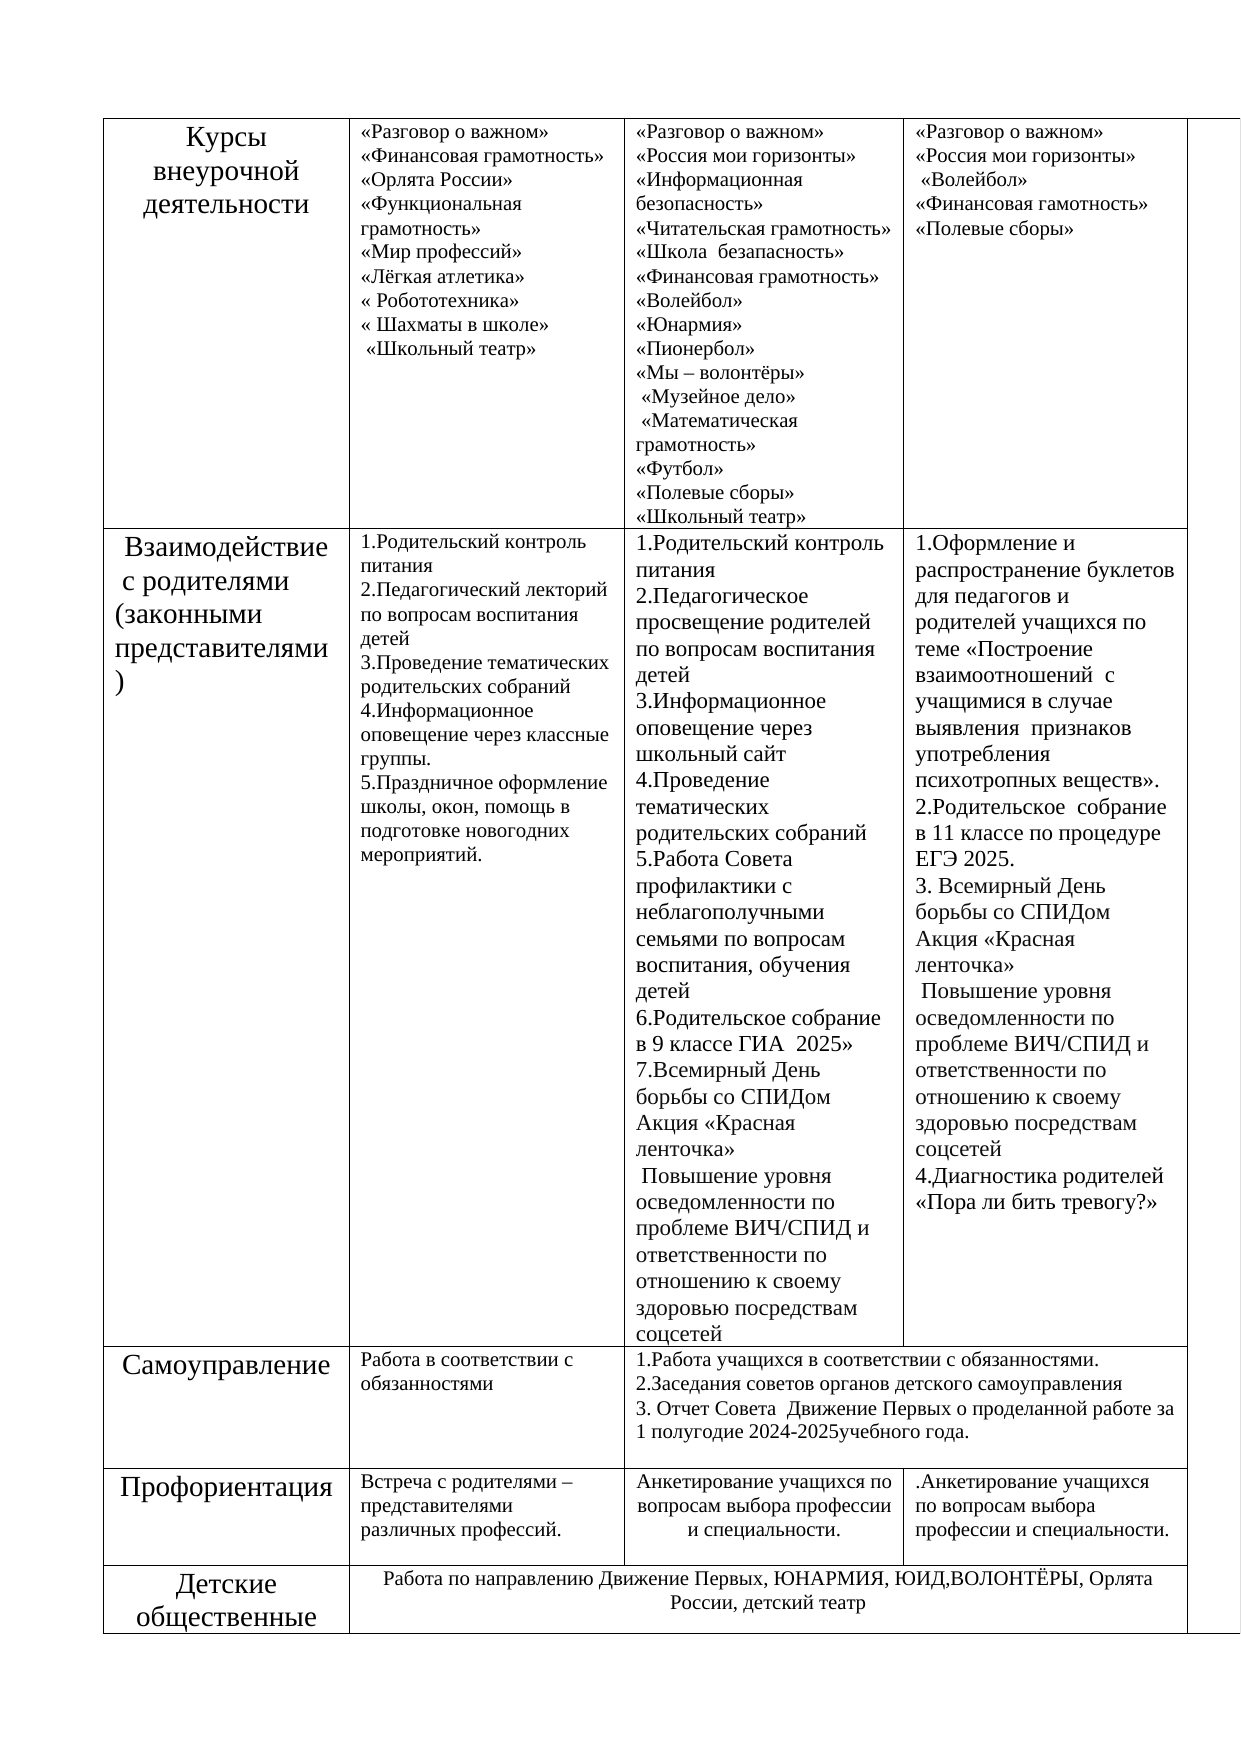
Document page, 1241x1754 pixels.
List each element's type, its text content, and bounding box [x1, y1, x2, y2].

table_cell 1.Родительский контроль питания 2.Педагогический лекторий по вопросам воспитания детей 3.Проведение тематических родительских собраний 4.Информационное оповещение через классные группы. 5.Праздничное оформление школы, окон, помощь в подготовке новогодних мероприятий. [350, 529, 624, 1346]
table_cell «Разговор о важном» «Финансовая грамотность» «Орлята России» «Функциональная грамотность» «Мир профессий» «Лёгкая атлетика» « Робототехника» « Шахматы в школе» «Школьный театр» [350, 119, 624, 528]
table_cell Встреча с родителями – представителями различных профессий. [350, 1469, 624, 1565]
table_cell Курсы внеурочной деятельности [104, 119, 349, 528]
table_cell 1.Оформление и распространение буклетов для педагогов и родителей учащихся по теме «Построение взаимоотношений с учащимися в случае выявления признаков употребления психотропных веществ». 2.Родительское собрание в 11 классе по процедуре ЕГЭ 2025. 3. Всемирный День борьбы со СПИДом Акция «Красная ленточка» Повышение уровня осведомленности по проблеме ВИЧ/СПИД и ответственности по отношению к своему здоровью посредствам соцсетей 4.Диагностика родителей «Пора ли бить тревогу?» [904, 529, 1187, 1346]
table_cell Работа в соответствии с обязанностями [350, 1347, 624, 1468]
table_cell .Анкетирование учащихся по вопросам выбора профессии и специальности. [904, 1469, 1187, 1565]
table_cell «Разговор о важном» «Россия мои горизонты» «Волейбол» «Финансовая гамотность» «Полевые сборы» [904, 119, 1187, 528]
table_cell 1.Работа учащихся в соответствии с обязанностями. 2.Заседания советов органов детского самоуправления 3. Отчет Совета Движение Первых о проделанной работе за 1 полугодие 2024-2025учебного года. [625, 1347, 1187, 1468]
table_cell Профориентация [104, 1469, 349, 1565]
table_cell Взаимодействие с родителями (законными представителями) [104, 529, 349, 1346]
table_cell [350, 1566, 1187, 1633]
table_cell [104, 1566, 349, 1633]
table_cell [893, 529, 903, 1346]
table_cell Самоуправление [104, 1347, 349, 1468]
table_cell Анкетирование учащихся по вопросам выбора профессии и специальности. [625, 1469, 903, 1565]
table_cell «Разговор о важном» «Россия мои горизонты» «Информационная безопасность» «Читательская грамотность» «Школа безапасность» «Финансовая грамотность» «Волейбол» «Юнармия» «Пионербол» «Мы – волонтёры» «Музейное дело» «Математическая грамотность» «Футбол» «Полевые сборы» «Школьный театр» [625, 119, 903, 528]
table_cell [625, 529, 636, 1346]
